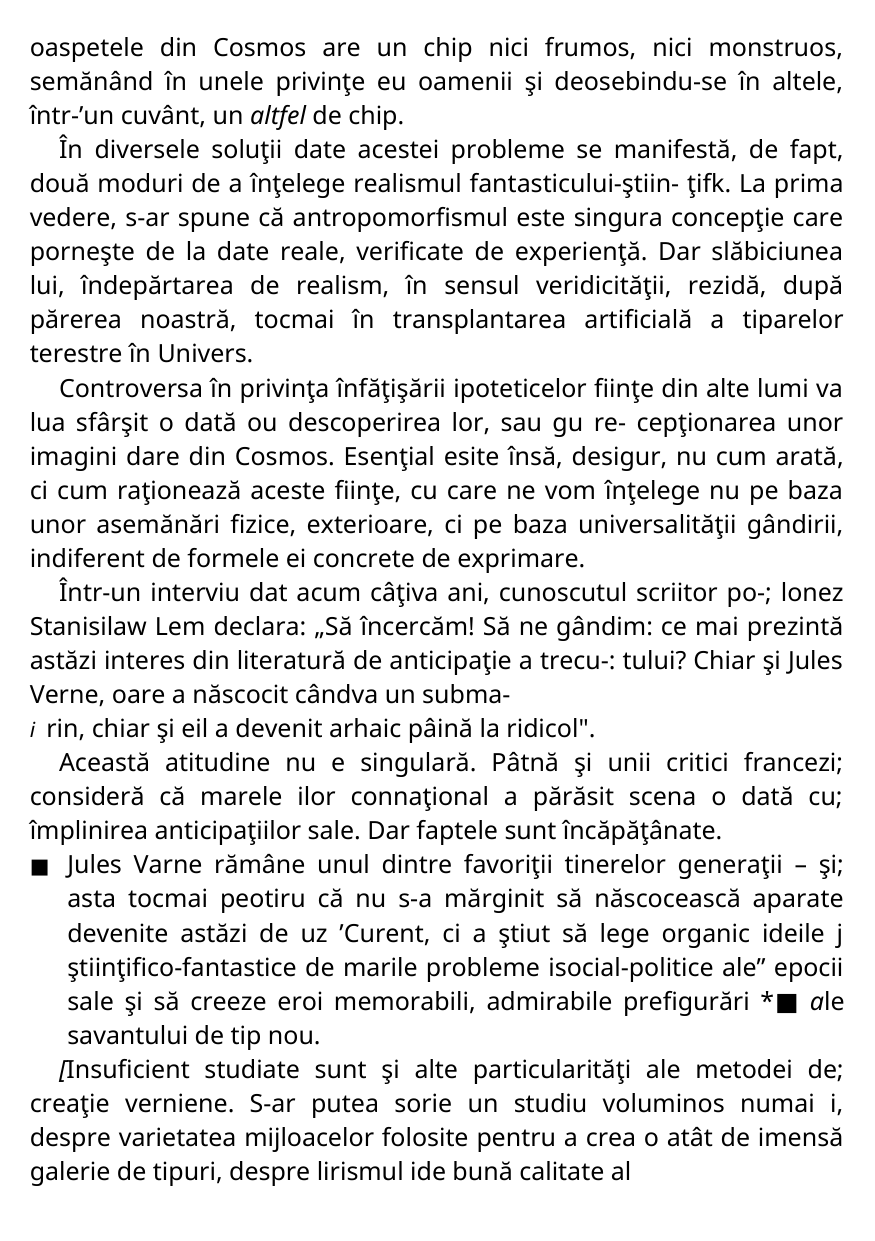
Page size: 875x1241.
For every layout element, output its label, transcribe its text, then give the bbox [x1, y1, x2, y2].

text Controversa în privinţa înfăţişării ipoteticelor fiinţe din alte lumi va lua sfârşit o dată ou descoperirea lor, sau gu re- cepţionarea unor imagini dare din Cosmos. Esenţial esite însă, desigur, nu cum arată, ci cum raţionează aceste fiinţe, cu care ne vom înţelege nu pe baza unor asemănări fizice, exterioare, ci pe baza universalităţii gândirii, indiferent de formele ei concrete de exprimare. [29, 370, 844, 574]
list rin, chiar şi eil a devenit arhaic pâină la ridicol". [29, 711, 844, 745]
text Într-un interviu dat acum câţiva ani, cunoscutul scriitor po-; lonez Stanisilaw Lem declara: „Să încercăm! Să ne gândim: ce mai prezintă astăzi interes din literatură de anticipaţie a trecu-: tului? Chiar şi Jules Verne, oare a născocit cândva un subma- [29, 574, 844, 711]
text [Insuficient studiate sunt şi alte particularităţi ale metodei de; creaţie verniene. S-ar putea sorie un studiu voluminos numai i, despre varietatea mijloacelor folosite pentru a crea o atât de imensă galerie de tipuri, despre lirismul ide bună calitate al [29, 1051, 844, 1188]
list Jules Varne rămâne unul dintre favoriţii tinerelor generaţii – şi; asta tocmai peotiru că nu s-a mărginit să născocească aparate devenite astăzi de uz ’Curent, ci a ştiut să lege organic ideile j ştiinţifico-fantastice de marile probleme isocial-politice ale” epocii sale şi să creeze eroi memorabili, admirabile prefigurări *■ ale savantului de tip nou. [29, 847, 844, 1051]
text În diversele soluţii date acestei probleme se manifestă, de fapt, două moduri de a înţelege realismul fantasticului-ştiin- ţifk. La prima vedere, s-ar spune că antropomorfismul este singura concepţie care porneşte de la date reale, verificate de experienţă. Dar slăbiciunea lui, îndepărtarea de realism, în sensul veridicităţii, rezidă, după părerea noastră, tocmai în transplantarea artificială a tiparelor terestre în Univers. [29, 132, 844, 370]
text Această atitudine nu e singulară. Pâtnă şi unii critici francezi; consideră că marele ilor connaţional a părăsit scena o dată cu; împlinirea anticipaţiilor sale. Dar faptele sunt încăpăţânate. [29, 745, 844, 847]
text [29, 29, 844, 132]
